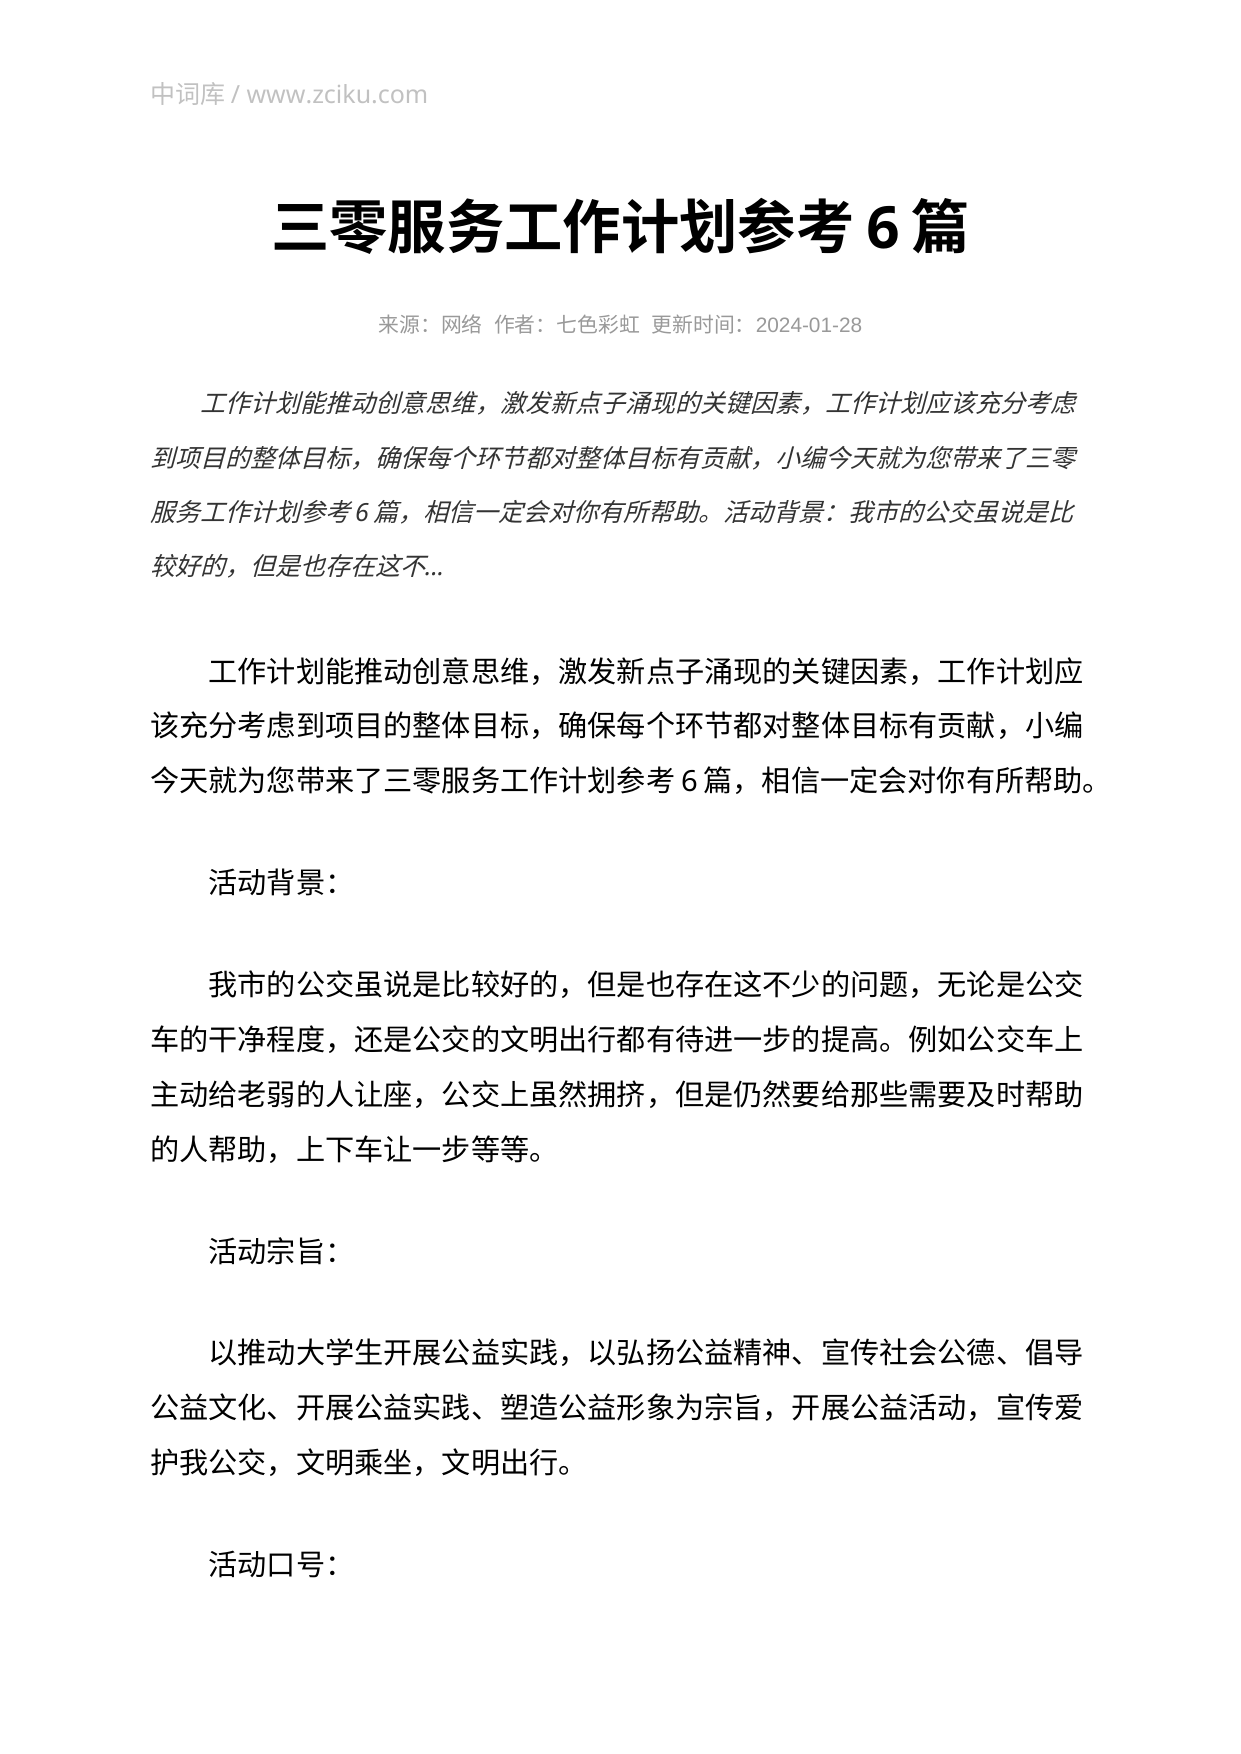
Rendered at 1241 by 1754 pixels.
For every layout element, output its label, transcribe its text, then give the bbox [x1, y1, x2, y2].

text 来源：网络 作者：七色彩虹 更新时间：2024-01-28 [150, 313, 1090, 337]
text 工作计划能推动创意思维，激发新点子涌现的关键因素，工作计划应该充分考虑到项目的整体目标，确保每个环节都对整体目标有贡献，小编今天就为您带来了三零服务工作计划参考6篇，相信一定会对你有所帮助。 [150, 648, 1090, 800]
text 以推动大学生开展公益实践，以弘扬公益精神、宣传社会公德、倡导公益文化、开展公益实践、塑造公益形象为宗旨，开展公益活动，宣传爱护我公交，文明乘坐，文明出行。 [150, 1330, 1090, 1482]
subtitle 三零服务工作计划参考6篇 [150, 181, 1090, 266]
text 工作计划能推动创意思维，激发新点子涌现的关键因素，工作计划应该充分考虑到项目的整体目标，确保每个环节都对整体目标有贡献，小编今天就为您带来了三零服务工作计划参考6篇，相信一定会对你有所帮助。活动背景：我市的公交虽说是比较好的，但是也存在这不... [150, 384, 1090, 583]
text 活动背景： [150, 860, 1090, 902]
text 我市的公交虽说是比较好的，但是也存在这不少的问题，无论是公交车的干净程度，还是公交的文明出行都有待进一步的提高。例如公交车上主动给老弱的人让座，公交上虽然拥挤，但是仍然要给那些需要及时帮助的人帮助，上下车让一步等等。 [150, 962, 1090, 1169]
text 活动宗旨： [150, 1228, 1090, 1270]
text 活动口号： [150, 1541, 1090, 1584]
